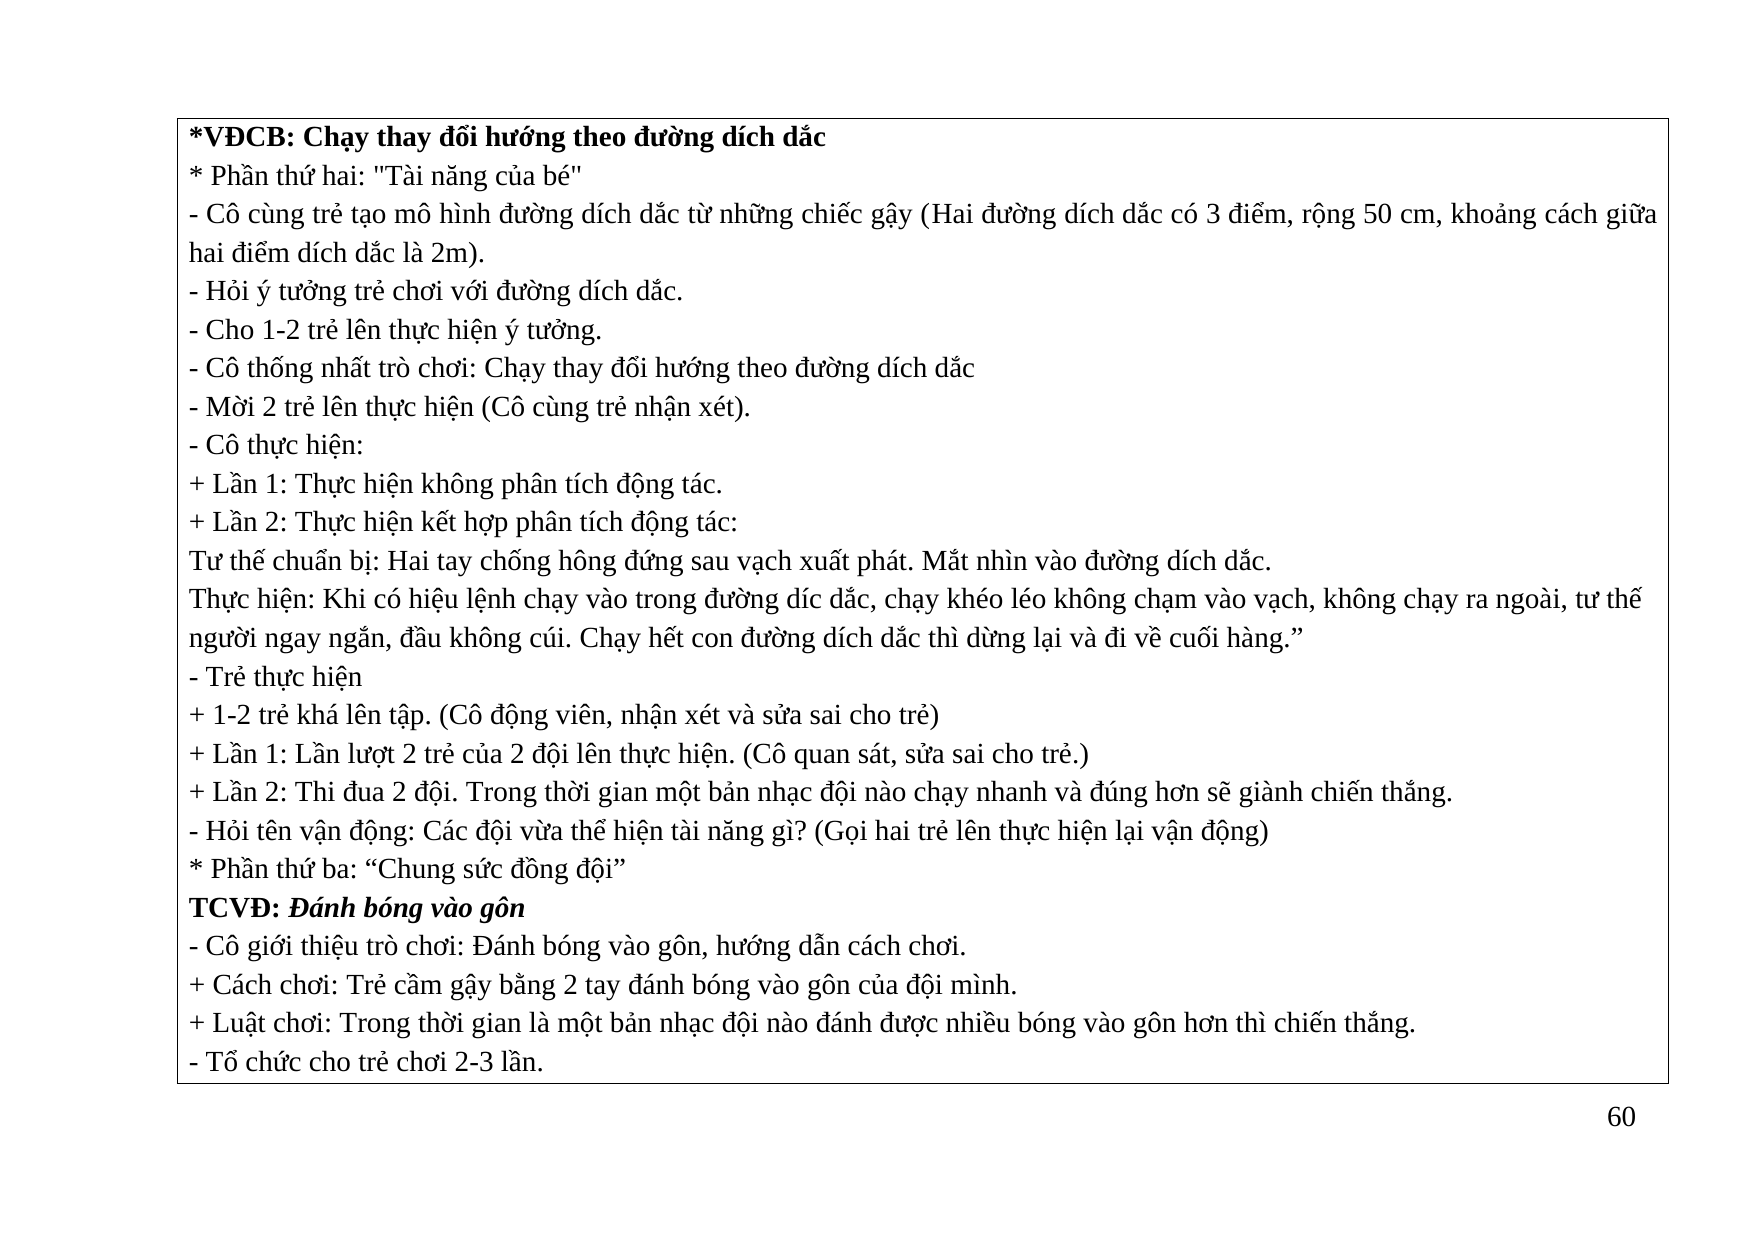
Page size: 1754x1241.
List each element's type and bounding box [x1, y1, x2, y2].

table_cell [178, 119, 1668, 1083]
